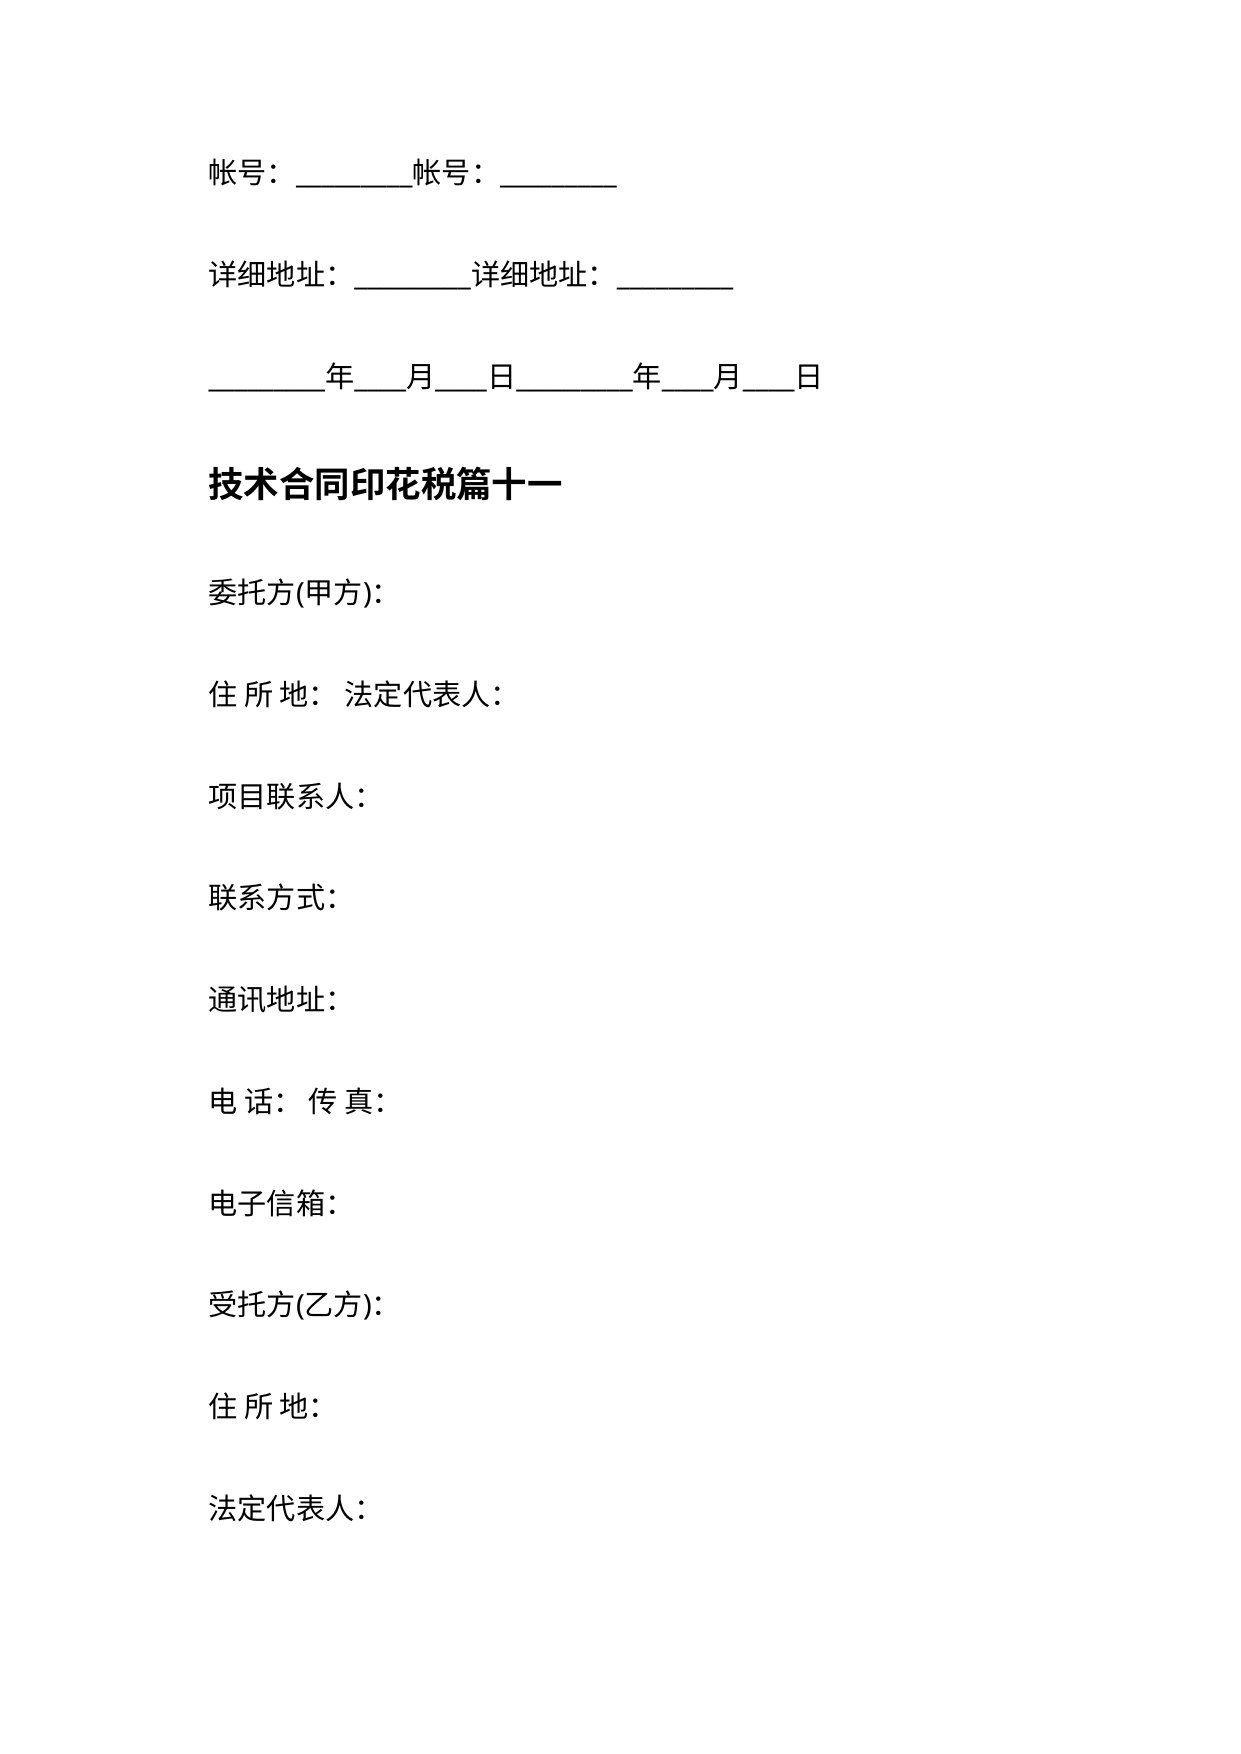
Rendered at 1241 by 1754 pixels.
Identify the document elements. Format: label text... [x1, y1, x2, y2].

text 详细地址：_________详细地址：_________ [150, 252, 1090, 294]
text 技术合同印花税篇十一 [150, 456, 1090, 507]
text _________年____月____日_________年____月____日 [150, 354, 1090, 396]
text 项目联系人： [150, 773, 1090, 815]
text 联系方式： [150, 875, 1090, 917]
text 受托方(乙方)： [150, 1282, 1090, 1324]
text 住 所 地： 法定代表人： [150, 671, 1090, 714]
text 通讯地址： [150, 977, 1090, 1019]
text 委托方(甲方)： [150, 569, 1090, 612]
text 住 所 地： [150, 1384, 1090, 1426]
text 电子信箱： [150, 1180, 1090, 1222]
text 帐号：_________帐号：_________ [150, 150, 1090, 192]
text 电 话： 传 真： [150, 1078, 1090, 1121]
text 法定代表人： [150, 1486, 1090, 1528]
